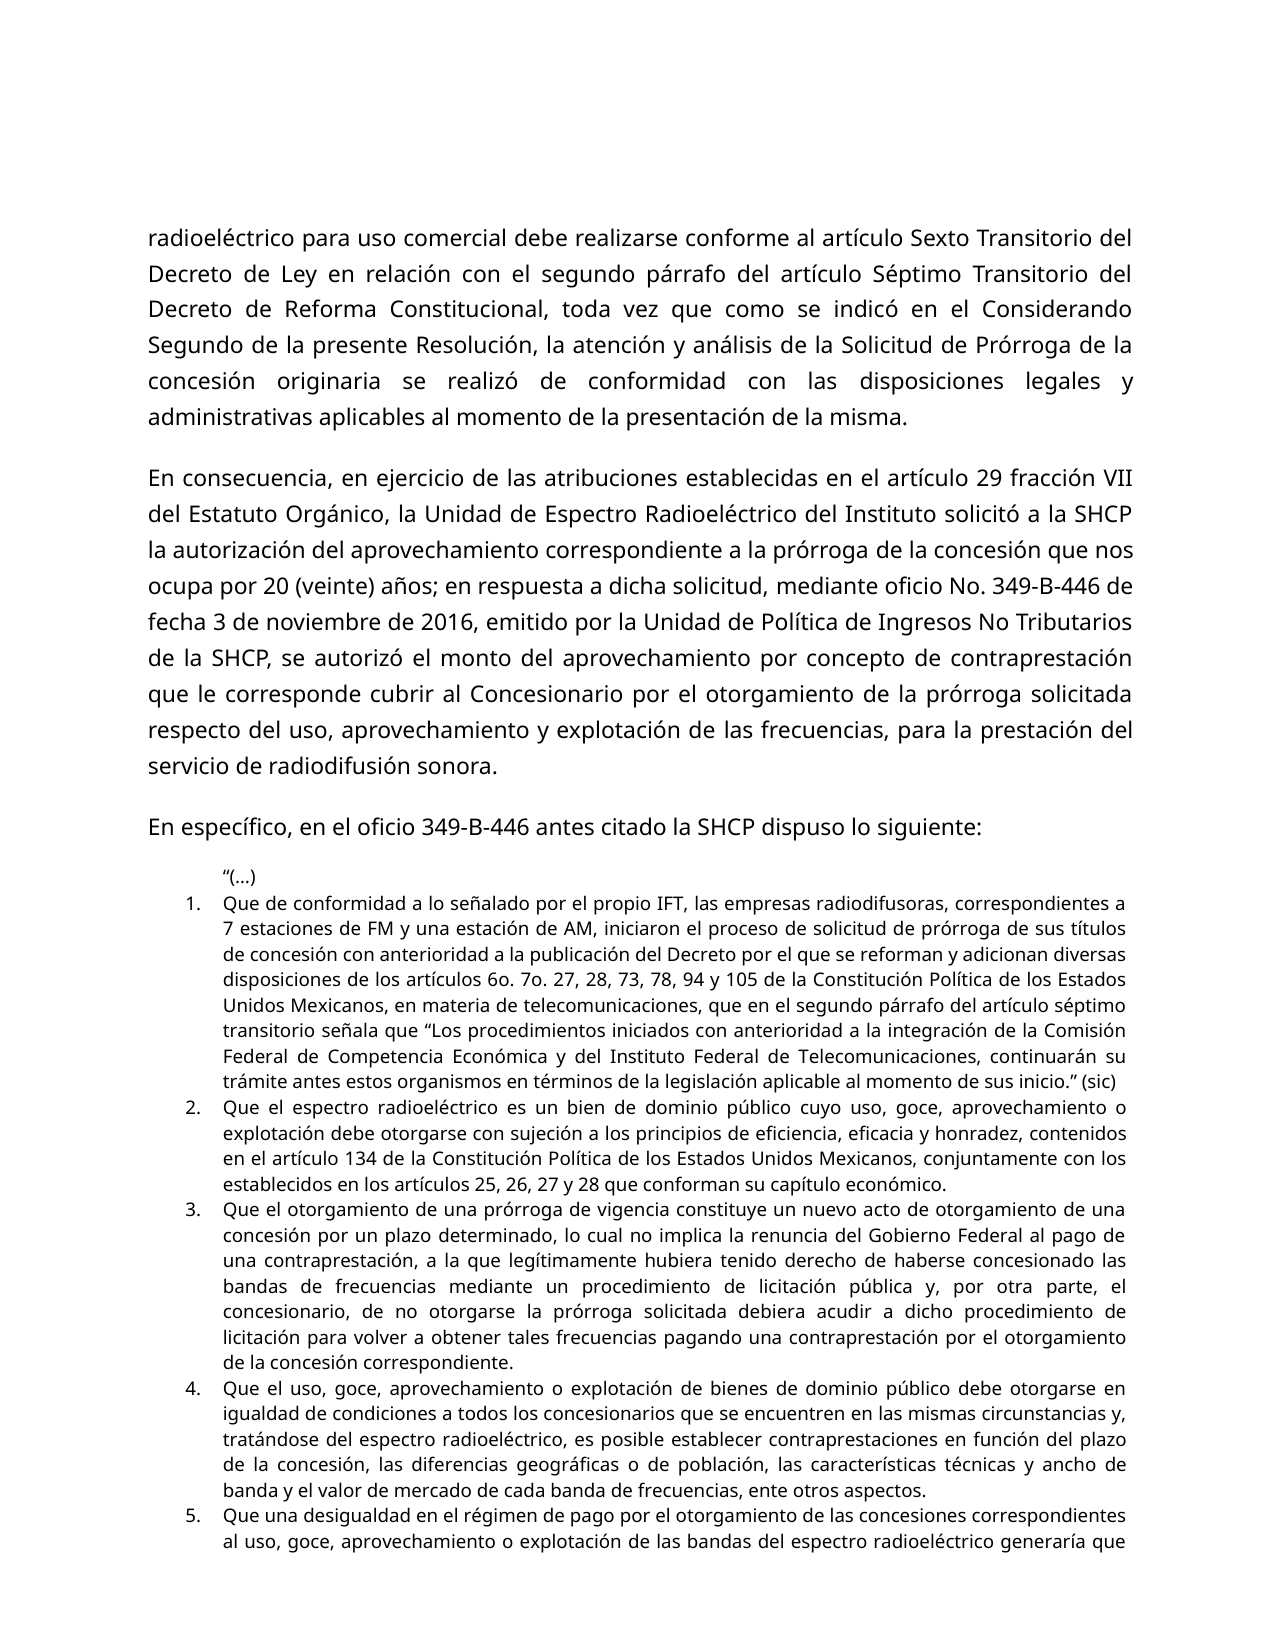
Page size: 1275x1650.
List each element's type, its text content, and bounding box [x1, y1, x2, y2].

list Que el espectro radioeléctrico es un bien de dominio público cuyo uso, goce, aprovechamiento o explotación debe otorgarse con sujeción a los principios de eficiencia, eficacia y honradez, contenidos en el artículo 134 de la Constitución Política de los Estados Unidos Mexicanos, conjuntamente con los establecidos en los artículos 25, 26, 27 y 28 que conforman su capítulo económico. [185, 1094, 1127, 1196]
text En consecuencia, en ejercicio de las atribuciones establecidas en el artículo 29 fracción VII del Estatuto Orgánico, la Unidad de Espectro Radioeléctrico del Instituto solicitó a la SHCP la autorización del aprovechamiento correspondiente a la prórroga de la concesión que nos ocupa por 20 (veinte) años; en respuesta a dicha solicitud, mediante oficio No. 349-B-446 de fecha 3 de noviembre de 2016, emitido por la Unidad de Política de Ingresos No Tributarios de la SHCP, se autorizó el monto del aprovechamiento por concepto de contraprestación que le corresponde cubrir al Concesionario por el otorgamiento de la prórroga solicitada respecto del uso, aprovechamiento y explotación de las frecuencias, para la prestación del servicio de radiodifusión sonora. [148, 462, 1134, 781]
list Que de conformidad a lo señalado por el propio IFT, las empresas radiodifusoras, correspondientes a 7 estaciones de FM y una estación de AM, iniciaron el proceso de solicitud de prórroga de sus títulos de concesión con anterioridad a la publicación del Decreto por el que se reforman y adicionan diversas disposiciones de los artículos 6o. 7o. 27, 28, 73, 78, 94 y 105 de la Constitución Política de los Estados Unidos Mexicanos, en materia de telecomunicaciones, que en el segundo párrafo del artículo séptimo transitorio señala que “Los procedimientos iniciados con anterioridad a la integración de la Comisión Federal de Competencia Económica y del Instituto Federal de Telecomunicaciones, continuarán su trámite antes estos organismos en términos de la legislación aplicable al momento de sus inicio.” (sic) [185, 890, 1127, 1094]
text “(…) [223, 863, 1127, 889]
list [185, 1503, 1127, 1554]
list Que el otorgamiento de una prórroga de vigencia constituye un nuevo acto de otorgamiento de una concesión por un plazo determinado, lo cual no implica la renuncia del Gobierno Federal al pago de una contraprestación, a la que legítimamente hubiera tenido derecho de haberse concesionado las bandas de frecuencias mediante un procedimiento de licitación pública y, por otra parte, el concesionario, de no otorgarse la prórroga solicitada debiera acudir a dicho procedimiento de licitación para volver a obtener tales frecuencias pagando una contraprestación por el otorgamiento de la concesión correspondiente. [185, 1196, 1127, 1375]
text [148, 222, 1134, 432]
text En específico, en el oficio 349-B-446 antes citado la SHCP dispuso lo siguiente: [148, 811, 1127, 842]
list Que el uso, goce, aprovechamiento o explotación de bienes de dominio público debe otorgarse en igualdad de condiciones a todos los concesionarios que se encuentren en las mismas circunstancias y, tratándose del espectro radioeléctrico, es posible establecer contraprestaciones en función del plazo de la concesión, las diferencias geográficas o de población, las características técnicas y ancho de banda y el valor de mercado de cada banda de frecuencias, ente otros aspectos. [185, 1375, 1127, 1503]
